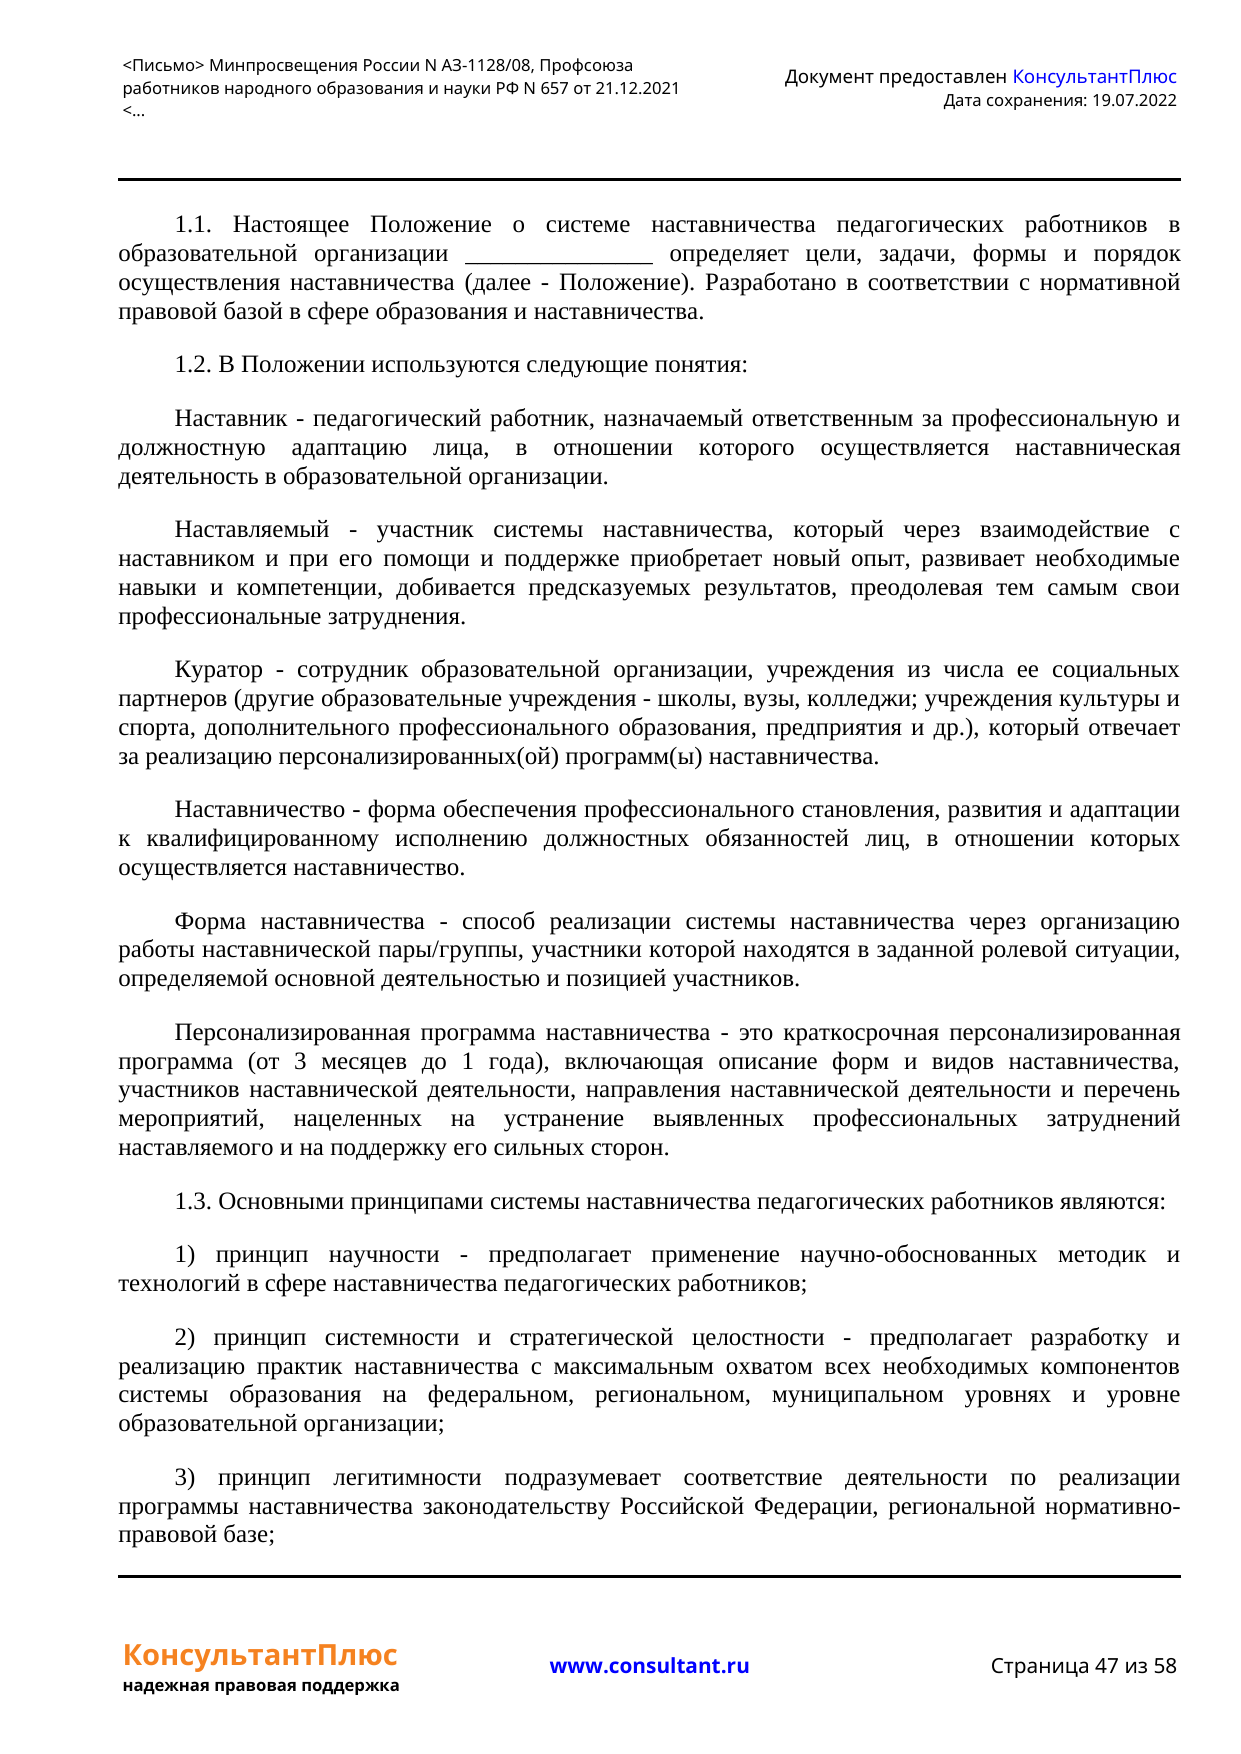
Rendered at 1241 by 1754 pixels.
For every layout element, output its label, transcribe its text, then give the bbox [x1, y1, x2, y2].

text 2) принцип системности и стратегической целостности - предполагает разработку и реализацию практик наставничества с максимальным охватом всех необходимых компонентов системы образования на федеральном, региональном, муниципальном уровнях и уровне образовательной организации; [118, 1322, 1181, 1437]
text 1.1. Настоящее Положение о системе наставничества педагогических работников в образовательной организации _______________ определяет цели, задачи, формы и порядок осуществления наставничества (далее - Положение). Разработано в соответствии с нормативной правовой базой в сфере образования и наставничества. [118, 209, 1181, 324]
text 1) принцип научности - предполагает применение научно-обоснованных методик и технологий в сфере наставничества педагогических работников; [118, 1239, 1181, 1297]
text Форма наставничества - способ реализации системы наставничества через организацию работы наставнической пары/группы, участники которой находятся в заданной ролевой ситуации, определяемой основной деятельностью и позицией участников. [118, 906, 1181, 992]
text 3) принцип легитимности подразумевает соответствие деятельности по реализации программы наставничества законодательству Российской Федерации, региональной нормативно-правовой базе; [118, 1462, 1181, 1548]
text Персонализированная программа наставничества - это краткосрочная персонализированная программа (от 3 месяцев до 1 года), включающая описание форм и видов наставничества, участников наставнической деятельности, направления наставнической деятельности и перечень мероприятий, нацеленных на устранение выявленных профессиональных затруднений наставляемого и на поддержку его сильных сторон. [118, 1017, 1181, 1161]
text Наставник - педагогический работник, назначаемый ответственным за профессиональную и должностную адаптацию лица, в отношении которого осуществляется наставническая деятельность в образовательной организации. [118, 403, 1181, 489]
text Куратор - сотрудник образовательной организации, учреждения из числа ее социальных партнеров (другие образовательные учреждения - школы, вузы, колледжи; учреждения культуры и спорта, дополнительного профессионального образования, предприятия и др.), который отвечает за реализацию персонализированных(ой) программ(ы) наставничества. [118, 654, 1181, 769]
text Наставничество - форма обеспечения профессионального становления, развития и адаптации к квалифицированному исполнению должностных обязанностей лиц, в отношении которых осуществляется наставничество. [118, 794, 1181, 881]
text 1.3. Основными принципами системы наставничества педагогических работников являются: [118, 1186, 1181, 1214]
text Наставляемый - участник системы наставничества, который через взаимодействие с наставником и при его помощи и поддержке приобретает новый опыт, развивает необходимые навыки и компетенции, добивается предсказуемых результатов, преодолевая тем самым свои профессиональные затруднения. [118, 514, 1181, 629]
text 1.2. В Положении используются следующие понятия: [118, 349, 1181, 378]
